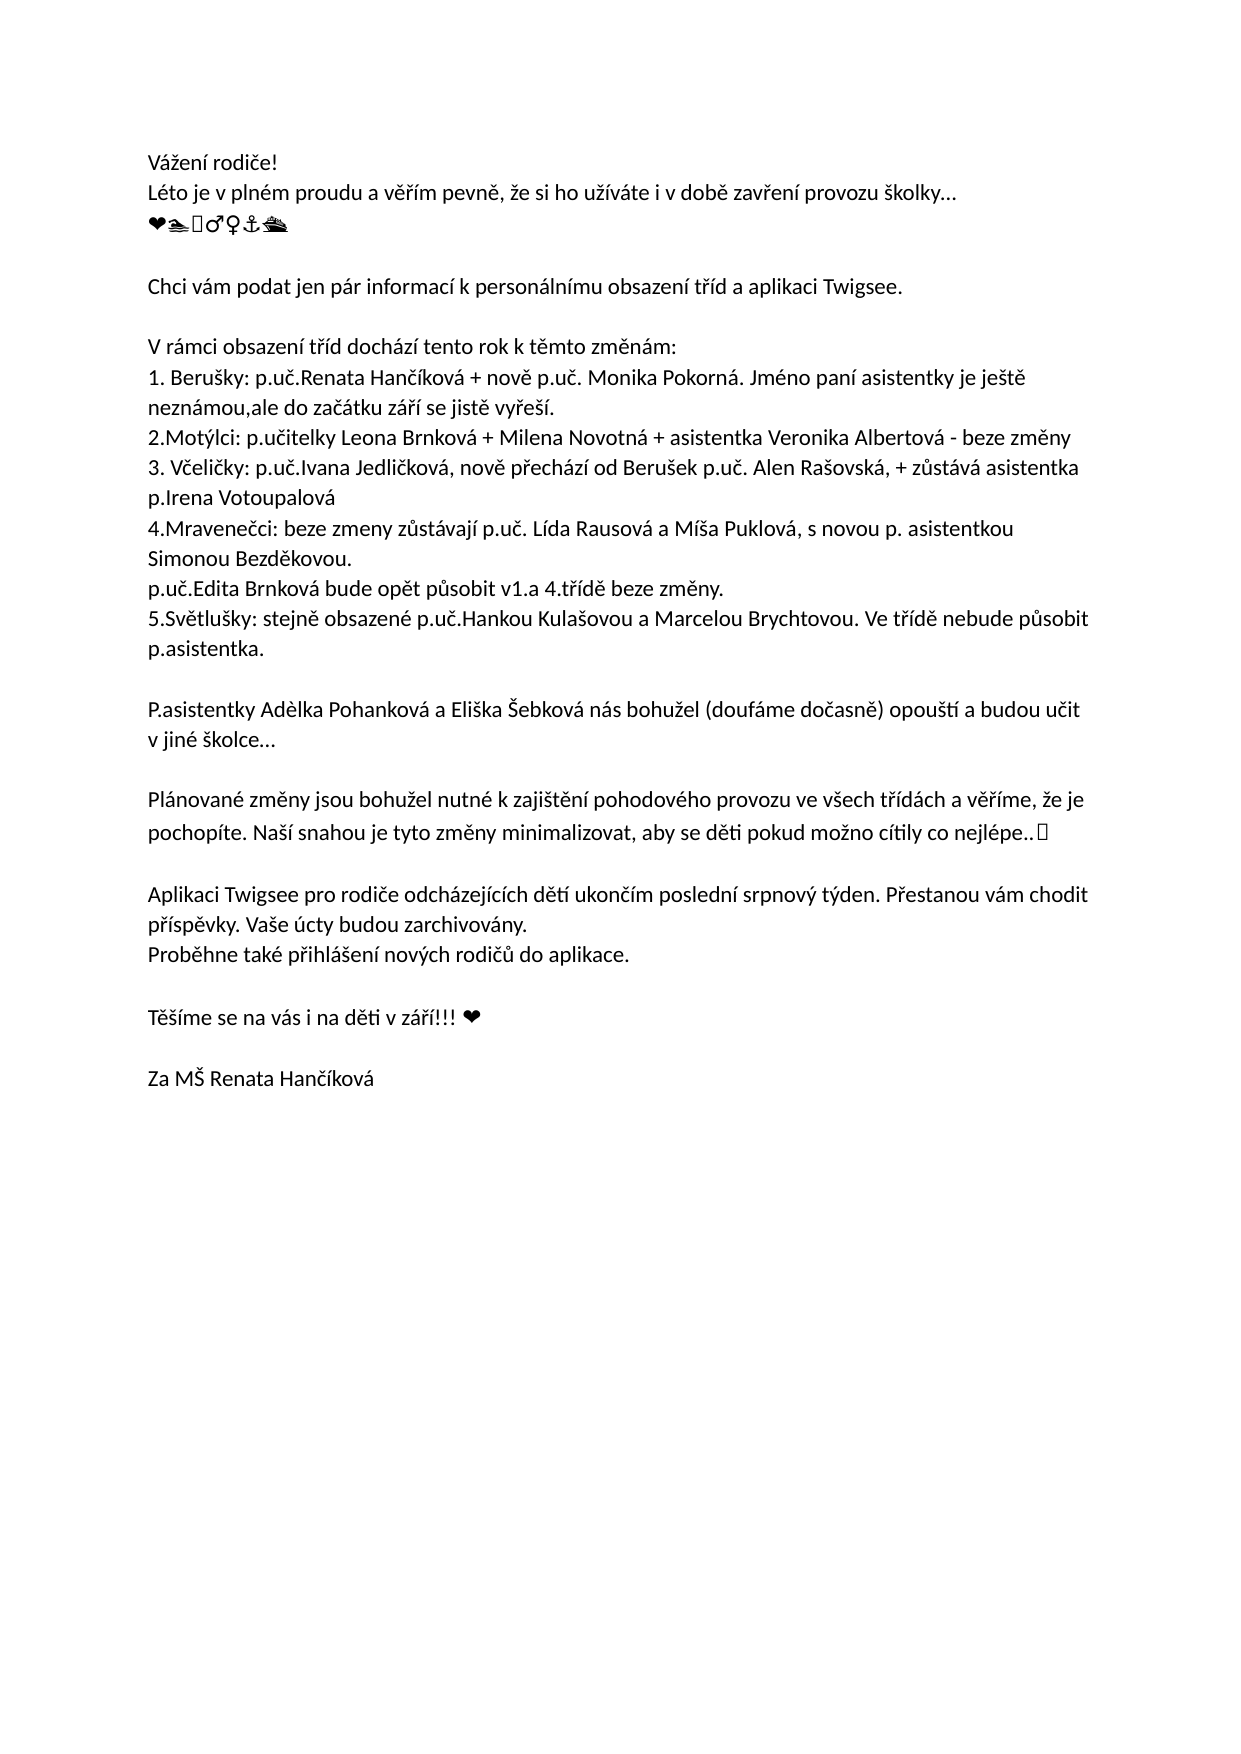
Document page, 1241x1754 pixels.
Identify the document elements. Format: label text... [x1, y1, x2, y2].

text Vážení rodiče! Léto je v plném proudu a věřím pevně, že si ho užíváte i v době zavření provozu školky… ❤️🏊🏿‍♂️🧘‍♀️🌞🌼⚓️🛳️ Chci vám podat jen pár informací k personálnímu obsazení tříd a aplikaci Twigsee. V rámci obsazení tříd dochází tento rok k těmto změnám: 1. Berušky: p.uč.Renata Hančíková + nově p.uč. Monika Pokorná. Jméno paní asistentky je ještě neznámou,ale do začátku září se jistě vyřeší. 2.Motýlci: p.učitelky Leona Brnková + Milena Novotná + asistentka Veronika Albertová - beze změny 3. Včeličky: p.uč.Ivana Jedličková, nově přechází od Berušek p.uč. Alen Rašovská, + zůstává asistentka p.Irena Votoupalová 4.Mravenečci: beze zmeny zůstávají p.uč. Lída Rausová a Míša Puklová, s novou p. asistentkou Simonou Bezděkovou. p.uč.Edita Brnková bude opět působit v1.a 4.třídě beze změny. 5.Světlušky: stejně obsazené p.uč.Hankou Kulašovou a Marcelou Brychtovou. Ve třídě nebude působit p.asistentka. P.asistentky Adèlka Pohanková a Eliška Šebková nás bohužel (doufáme dočasně) opouští a budou učit v jiné školce… Plánované změny jsou bohužel nutné k zajištění pohodového provozu ve všech třídách a věříme, že je pochopíte. Naší snahou je tyto změny minimalizovat, aby se děti pokud možno cítily co nejlépe..🙏 Aplikaci Twigsee pro rodiče odcházejících dětí ukončím poslední srpnový týden. Přestanou vám chodit příspěvky. Vaše úcty budou zarchivovány. Proběhne také přihlášení nových rodičů do aplikace. Těšíme se na vás i na děti v září!!! ❤️ Za MŠ Renata Hančíková [148, 148, 1093, 1092]
